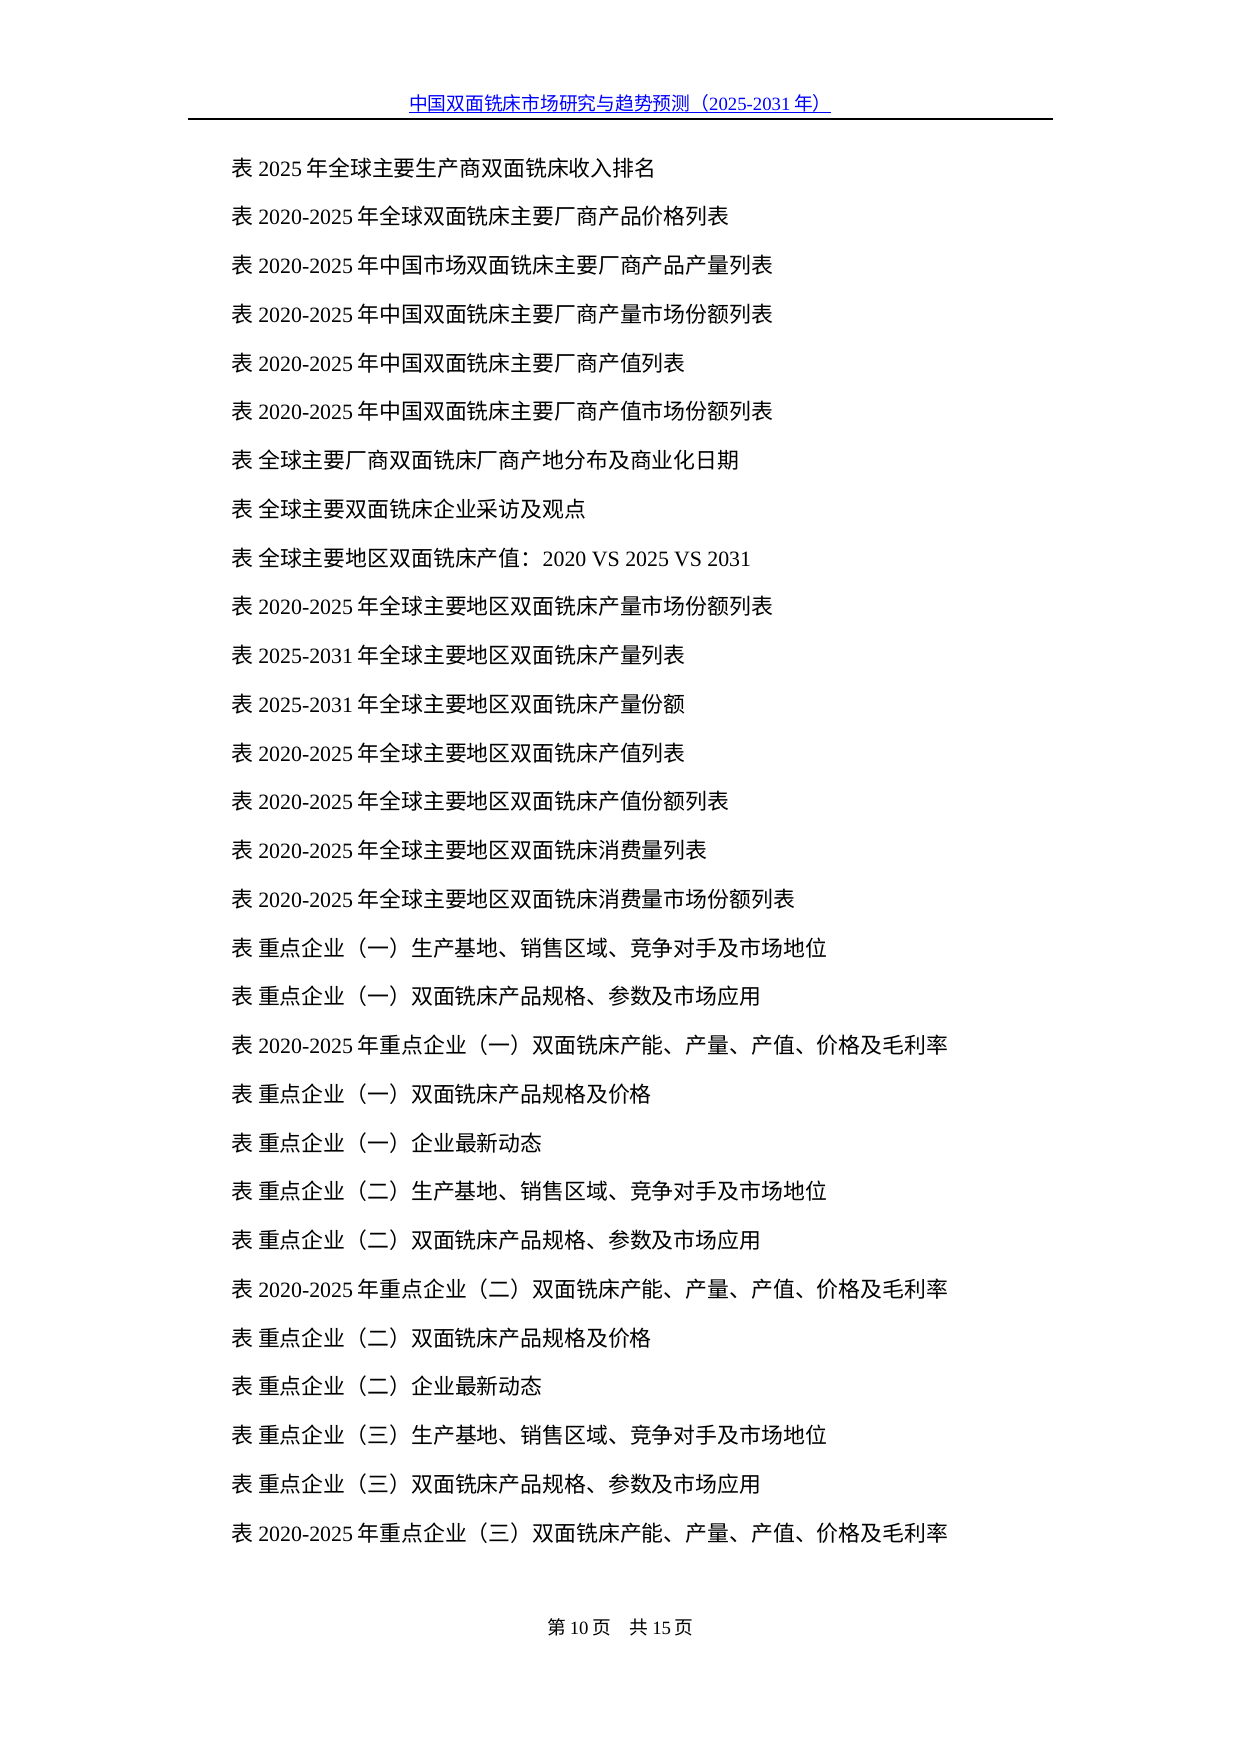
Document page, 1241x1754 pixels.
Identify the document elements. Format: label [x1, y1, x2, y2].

text [187, 150, 1053, 1548]
